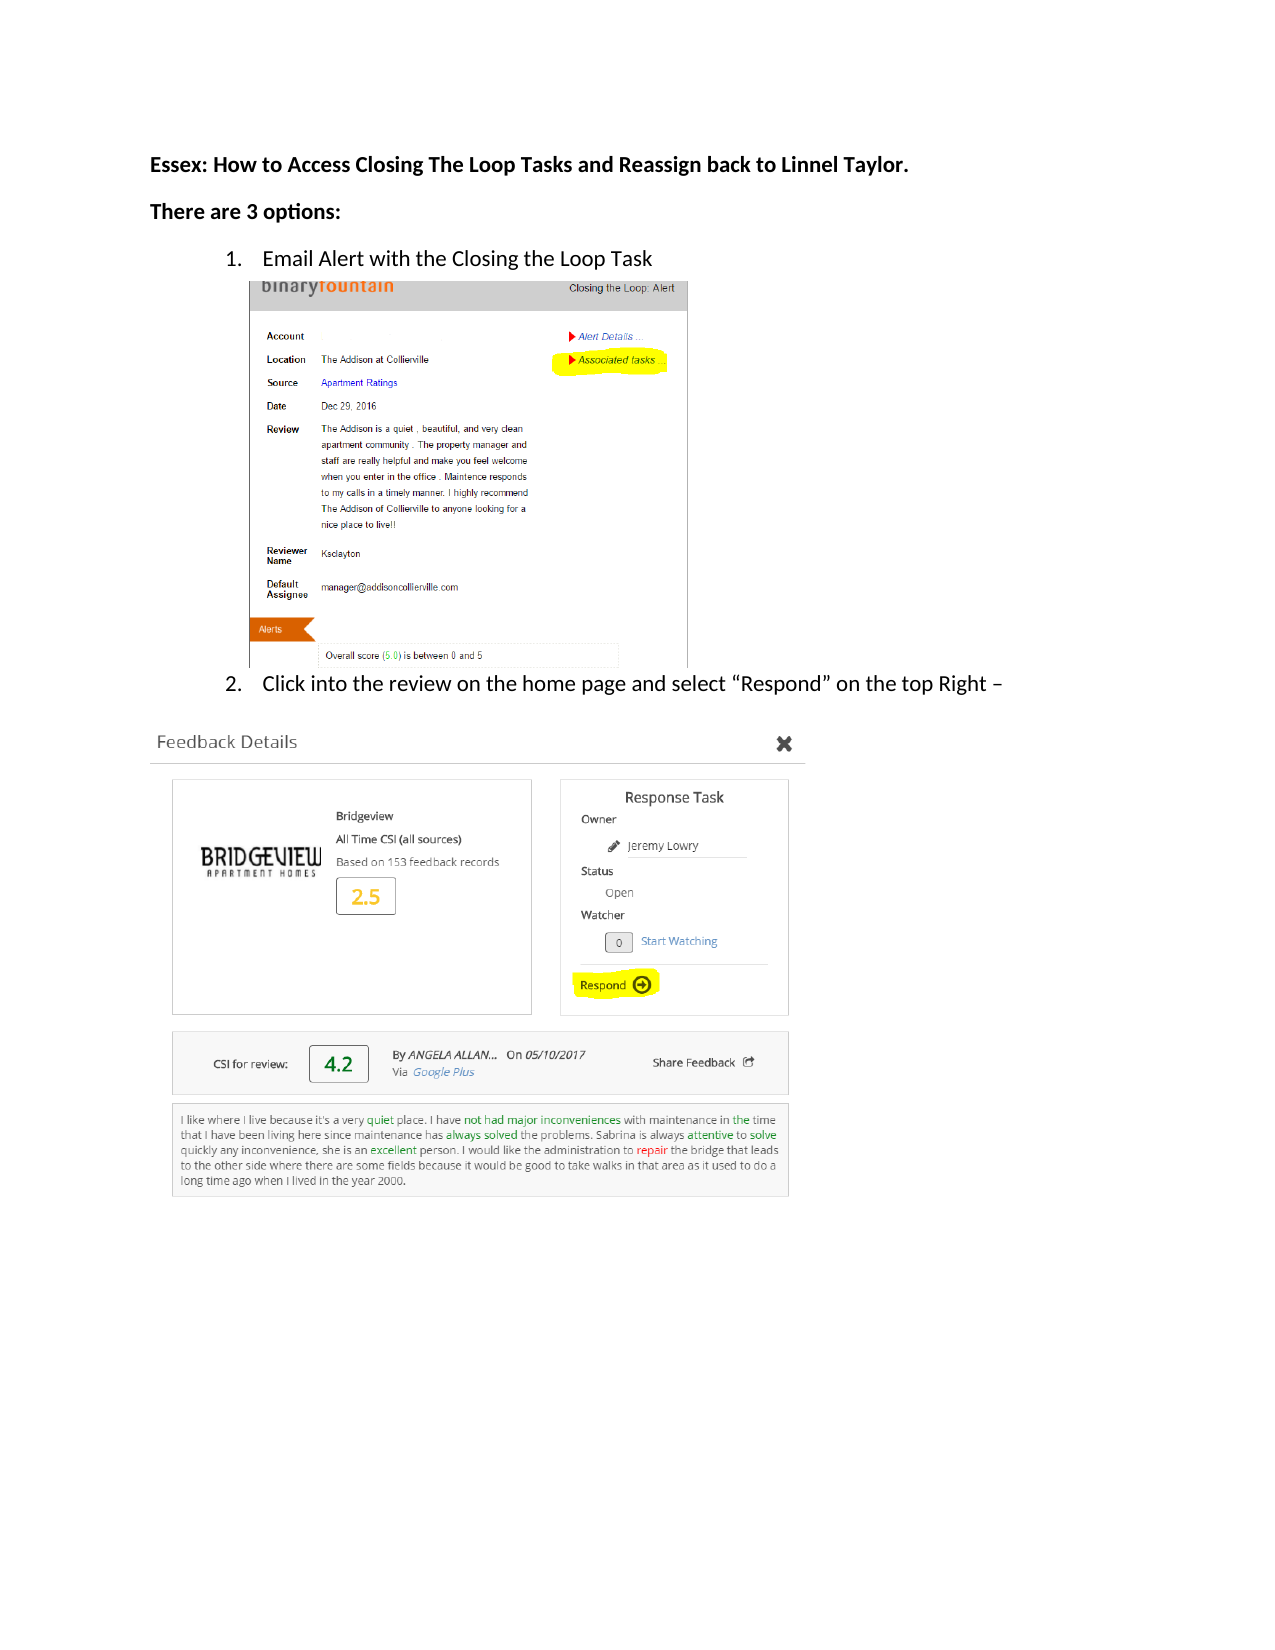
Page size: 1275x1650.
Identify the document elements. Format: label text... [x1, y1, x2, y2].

list Click into the review on the home page and select “Respond” on the top Right – [225, 669, 1125, 697]
list Email Alert with the Closing the Loop Task [225, 244, 1125, 272]
picture [150, 716, 806, 1197]
text Essex: How to Access Closing The Loop Tasks and Reassign back to Linnel Taylor. [150, 150, 1125, 178]
text There are 3 options: [150, 197, 1125, 225]
picture [225, 273, 722, 668]
